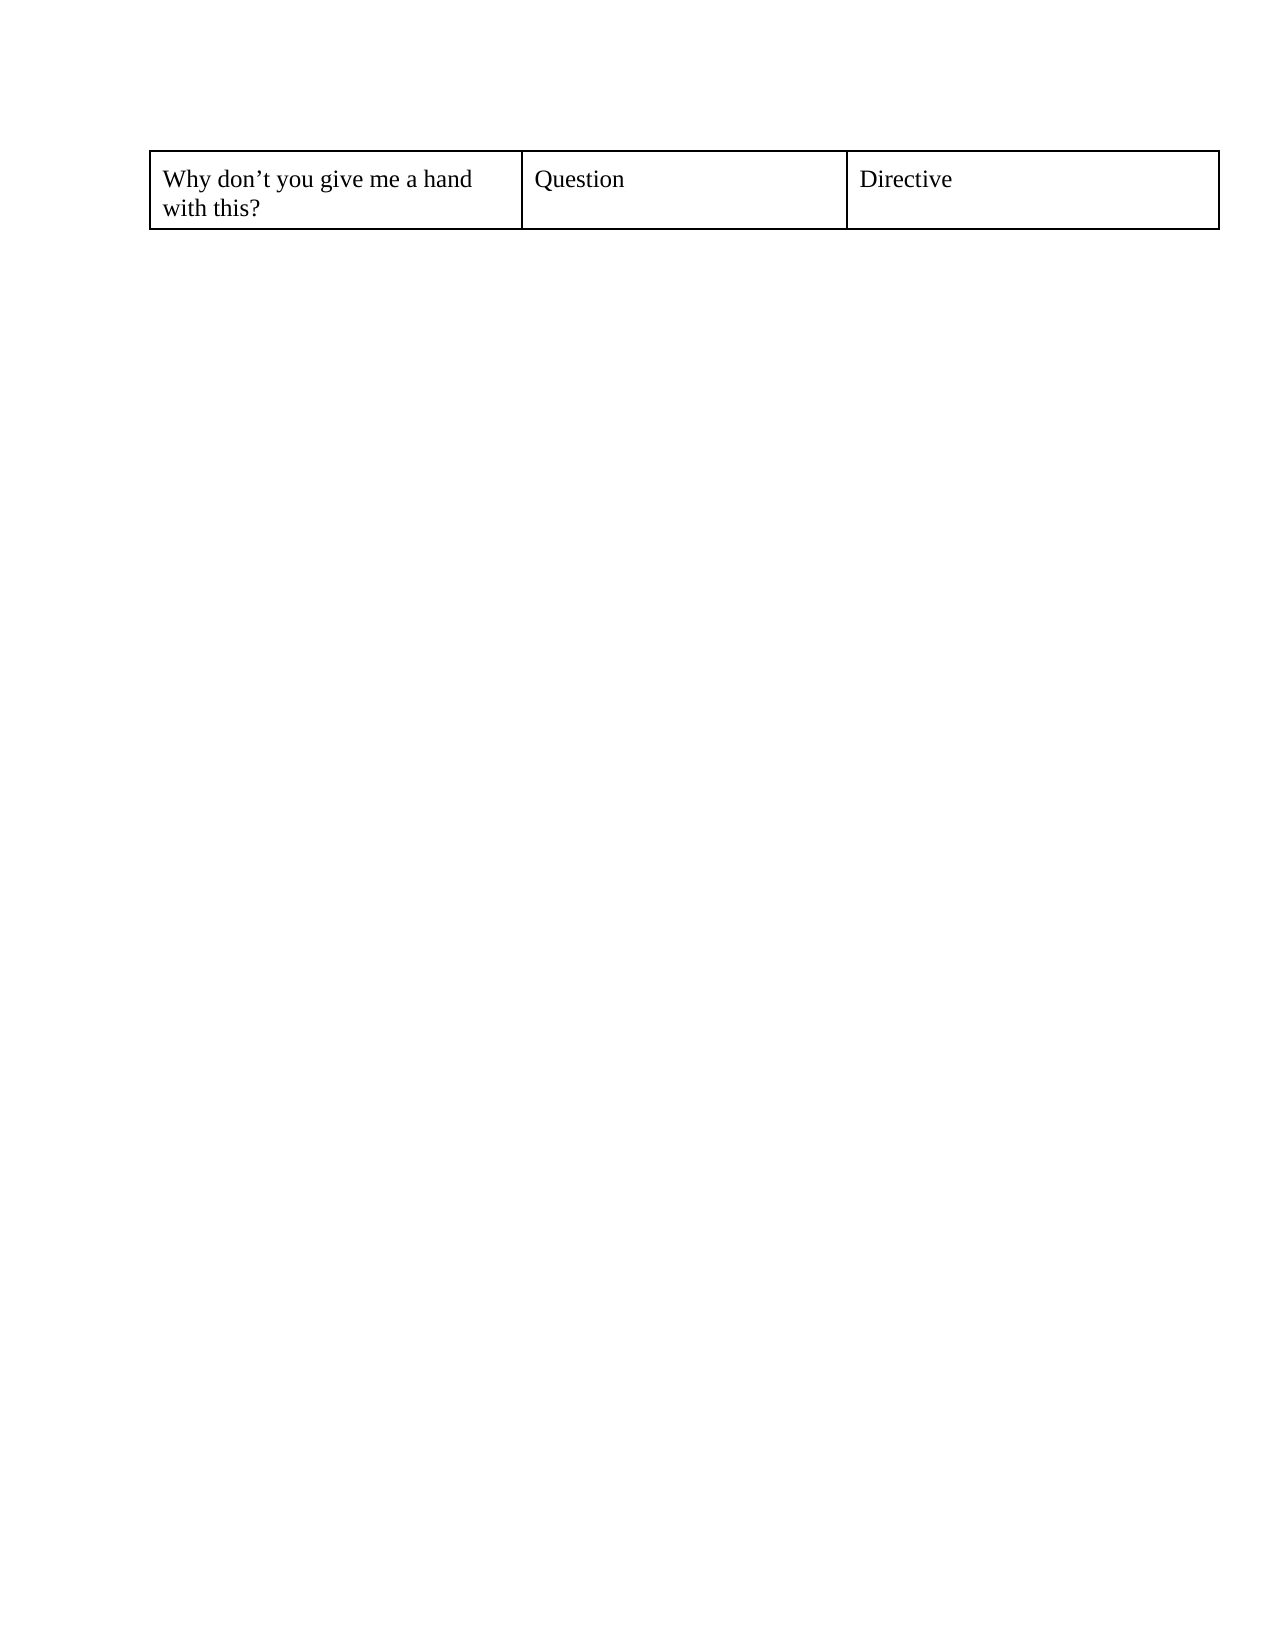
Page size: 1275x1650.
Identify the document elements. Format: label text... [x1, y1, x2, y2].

table_cell Question [523, 152, 846, 228]
table_cell Why don’t you give me a hand with this? [151, 152, 521, 228]
table_cell Directive [848, 152, 1218, 228]
